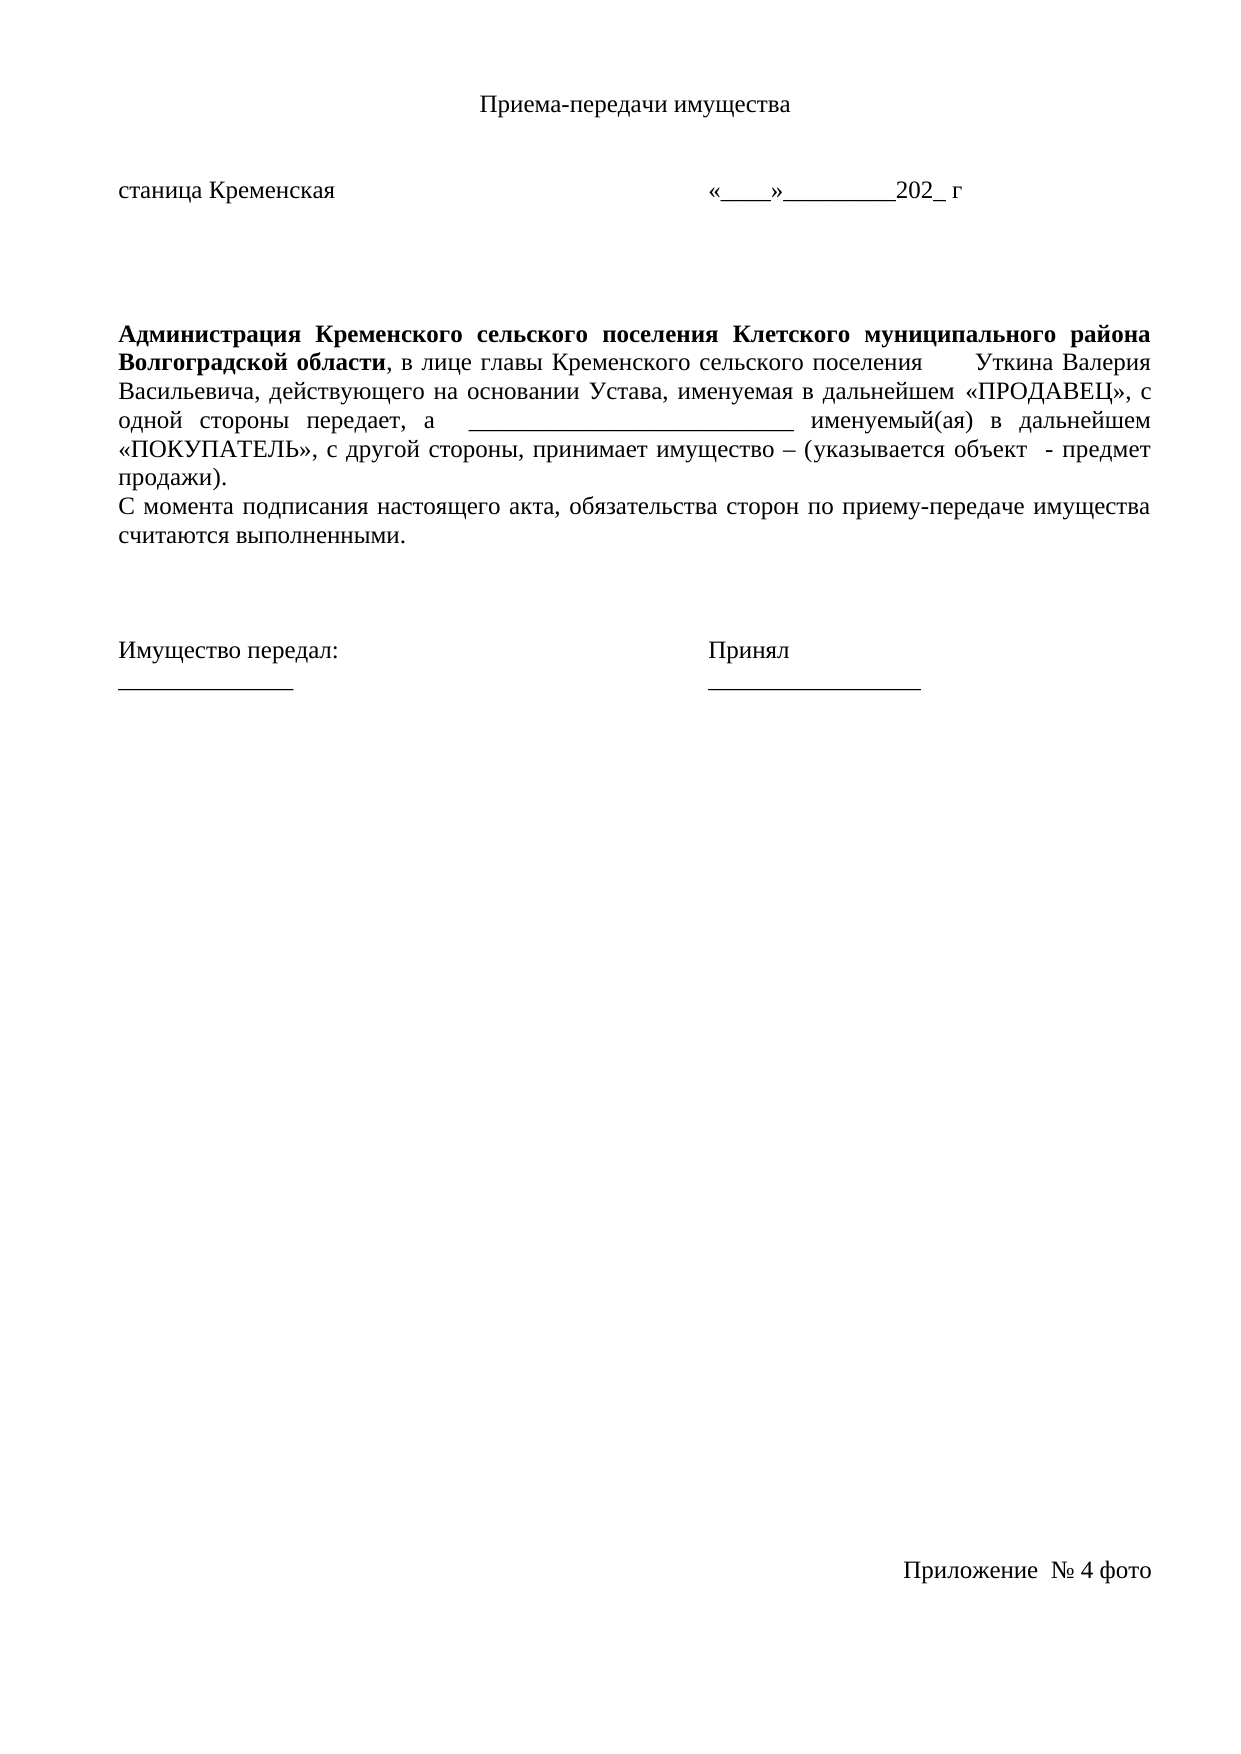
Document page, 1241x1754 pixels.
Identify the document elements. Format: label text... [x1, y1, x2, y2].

text Администрация Кременского сельского поселения Клетского муниципального района Волгоградской области, в лице главы Кременского сельского поселения Уткина Валерия Васильевича, действующего на основании Устава, именуемая в дальнейшем «ПРОДАВЕЦ», с одной стороны передает, а __________________________ именуемый(ая) в дальнейшем «ПОКУПАТЕЛЬ», с другой стороны, принимает имущество – (указывается объект - предмет продажи). [118, 319, 1152, 491]
text станица Кременская «____»_________202_ г [118, 175, 1152, 204]
text С момента подписания настоящего акта, обязательства сторон по приему-передаче имущества считаются выполненными. [118, 491, 1152, 549]
text Приема-передачи имущества [118, 89, 1152, 117]
text Имущество передал: Принял [118, 635, 1152, 664]
text Приложение № 4 фото [118, 1555, 1152, 1584]
text ______________ _________________ [118, 664, 1152, 692]
